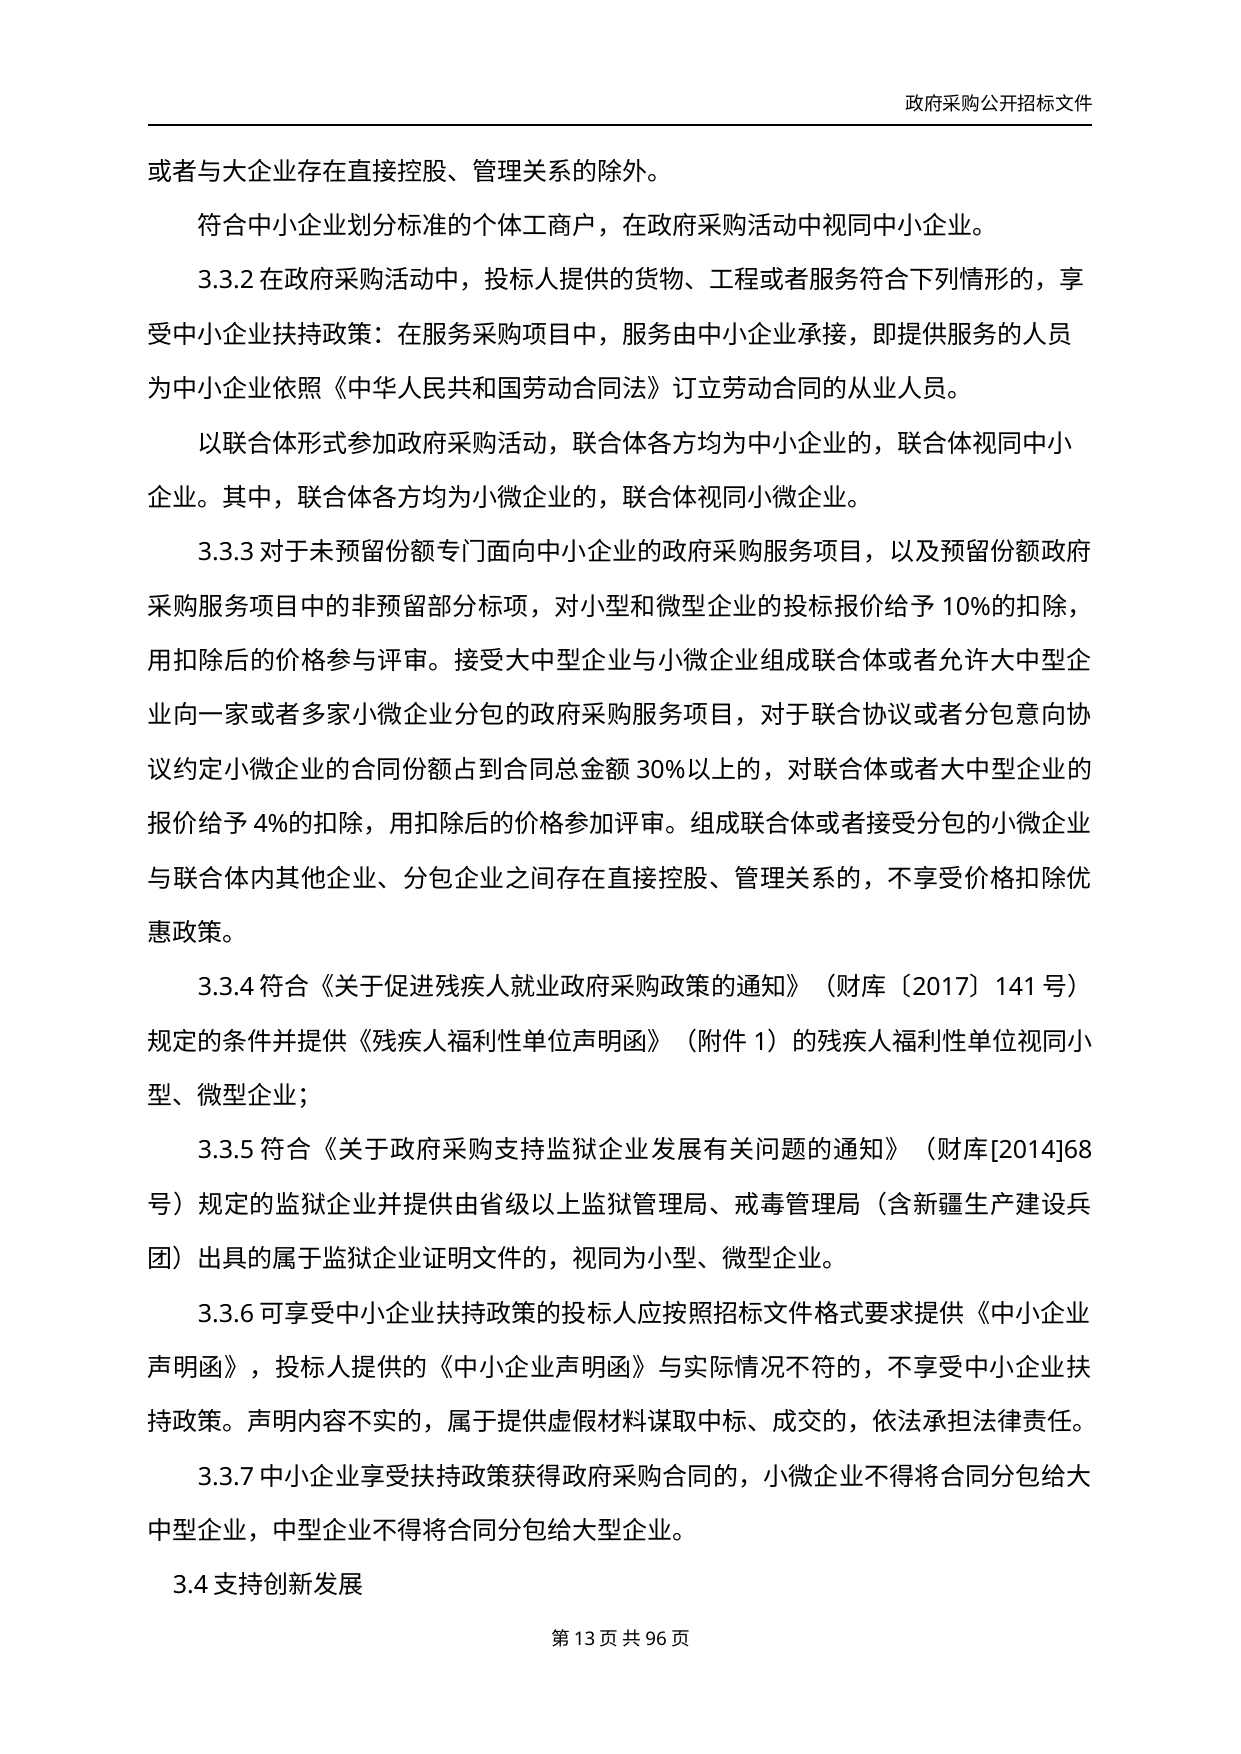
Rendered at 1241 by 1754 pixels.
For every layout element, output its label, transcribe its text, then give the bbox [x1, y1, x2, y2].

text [148, 151, 1092, 187]
text 3.3.2在政府采购活动中，投标人提供的货物、工程或者服务符合下列情形的，享受中小企业扶持政策：在服务采购项目中，服务由中小企业承接，即提供服务的人员为中小企业依照《中华人民共和国劳动合同法》订立劳动合同的从业人员。 [148, 260, 1092, 405]
text 3.3.7中小企业享受扶持政策获得政府采购合同的，小微企业不得将合同分包给大中型企业，中型企业不得将合同分包给大型企业。 [148, 1456, 1092, 1547]
text 3.3.4符合《关于促进残疾人就业政府采购政策的通知》（财库〔2017〕141号）规定的条件并提供《残疾人福利性单位声明函》（附件1）的残疾人福利性单位视同小型、微型企业； [148, 967, 1092, 1112]
text 3.3.6可享受中小企业扶持政策的投标人应按照招标文件格式要求提供《中小企业声明函》，投标人提供的《中小企业声明函》与实际情况不符的，不享受中小企业扶持政策。声明内容不实的，属于提供虚假材料谋取中标、成交的，依法承担法律责任。 [148, 1293, 1092, 1438]
text 符合中小企业划分标准的个体工商户，在政府采购活动中视同中小企业。 [148, 206, 1092, 242]
text 3.3.5符合《关于政府采购支持监狱企业发展有关问题的通知》（财库[2014]68号）规定的监狱企业并提供由省级以上监狱管理局、戒毒管理局（含新疆生产建设兵团）出具的属于监狱企业证明文件的，视同为小型、微型企业。 [148, 1130, 1092, 1275]
text 3.3.3对于未预留份额专门面向中小企业的政府采购服务项目，以及预留份额政府采购服务项目中的非预留部分标项，对小型和微型企业的投标报价给予10%的扣除，用扣除后的价格参与评审。接受大中型企业与小微企业组成联合体或者允许大中型企业向一家或者多家小微企业分包的政府采购服务项目，对于联合协议或者分包意向协议约定小微企业的合同份额占到合同总金额30%以上的，对联合体或者大中型企业的报价给予4%的扣除，用扣除后的价格参加评审。组成联合体或者接受分包的小微企业与联合体内其他企业、分包企业之间存在直接控股、管理关系的，不享受价格扣除优惠政策。 [148, 532, 1092, 949]
text 以联合体形式参加政府采购活动，联合体各方均为中小企业的，联合体视同中小企业。其中，联合体各方均为小微企业的，联合体视同小微企业。 [148, 423, 1092, 514]
text 3.4支持创新发展 [148, 1565, 1092, 1601]
